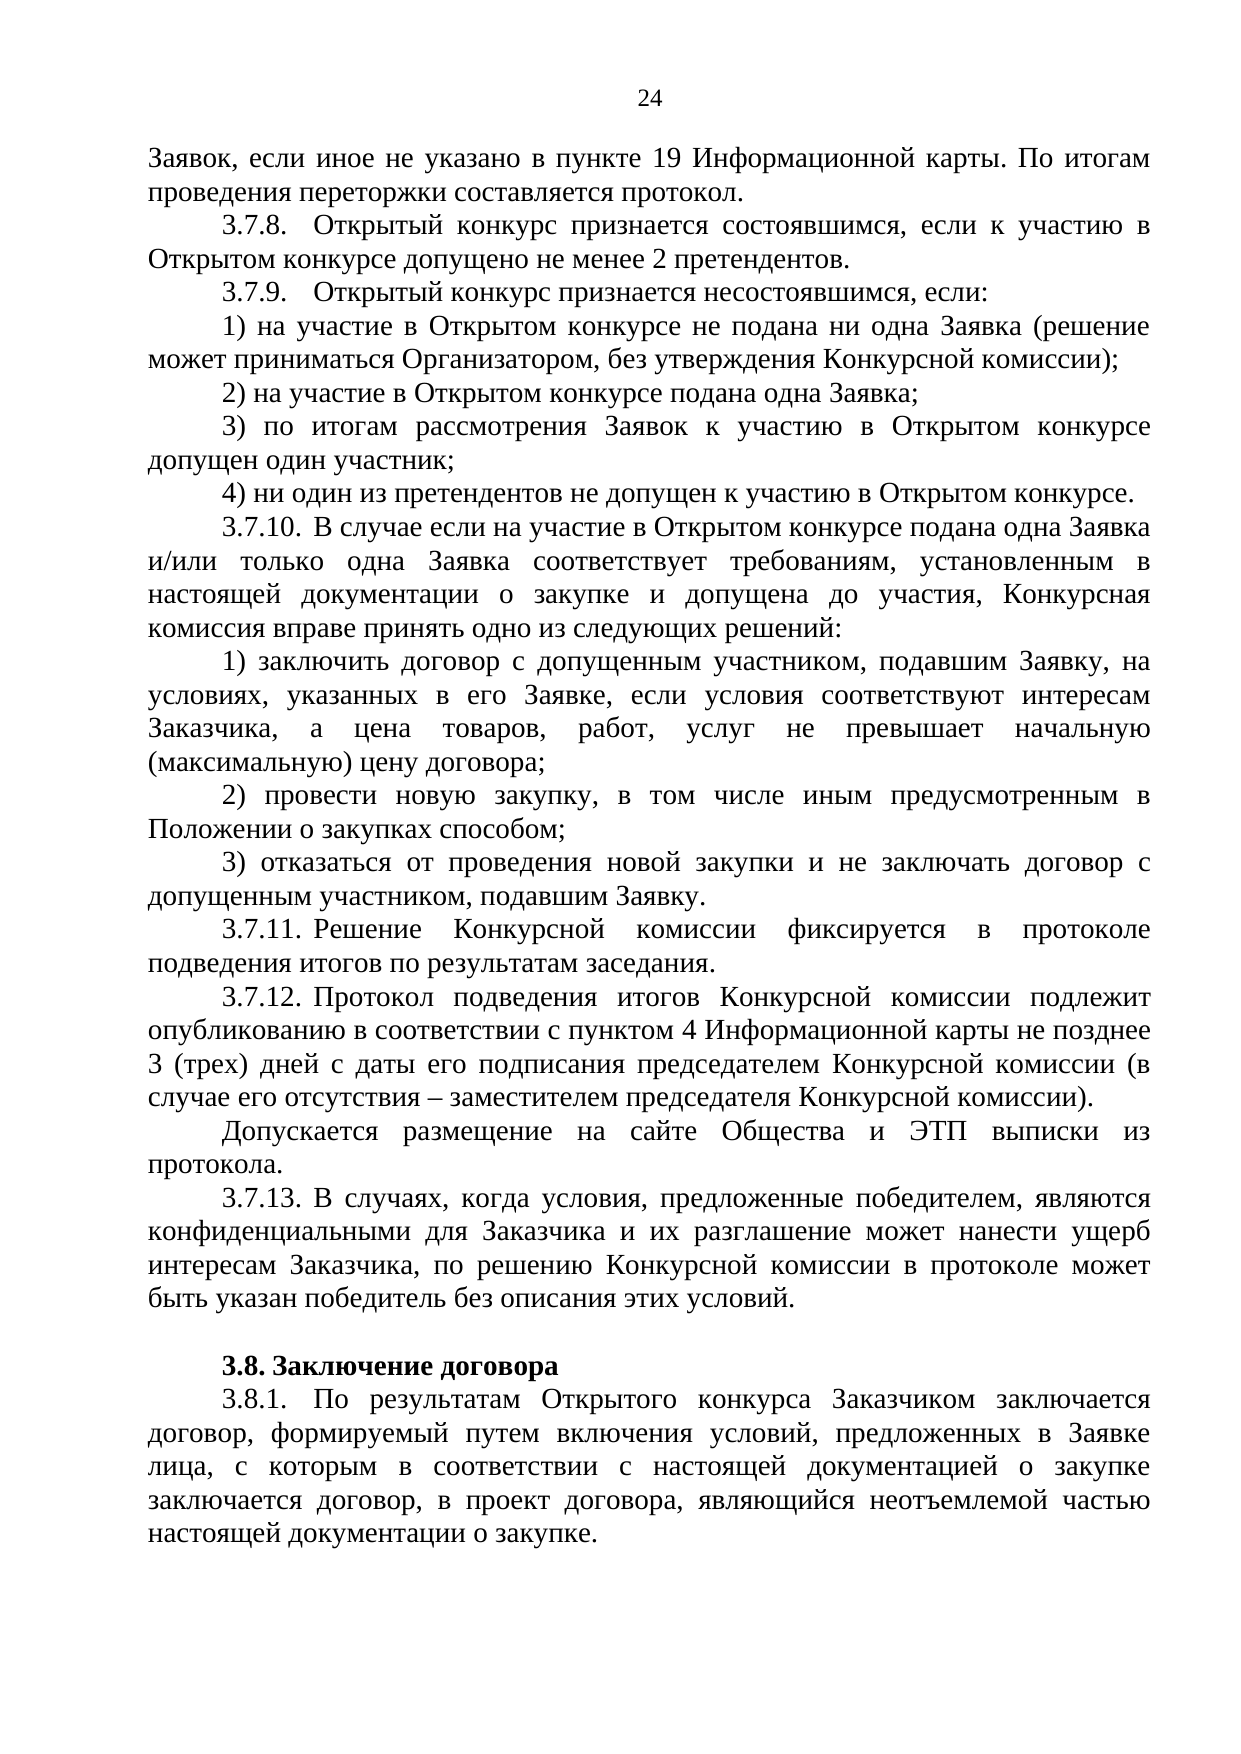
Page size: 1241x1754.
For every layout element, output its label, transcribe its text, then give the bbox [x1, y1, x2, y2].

text 3) отказаться от проведения новой закупки и не заключать договор с допущенным участником, подавшим Заявку. [148, 844, 1152, 912]
list Решение Конкурсной комиссии фиксируется в протоколе подведения итогов по результатам заседания. [148, 912, 1152, 979]
list Открытый конкурс признается несостоявшимся, если: [148, 274, 1152, 308]
text 2) провести новую закупку, в том числе иным предусмотренным в Положении о закупках способом; [148, 777, 1152, 844]
list В случае если на участие в Открытом конкурсе подана одна Заявка и/или только одна Заявка соответствует требованиям, установленным в настоящей документации о закупке и допущена до участия, Конкурсная комиссия вправе принять одно из следующих решений: [148, 509, 1152, 643]
text Допускается размещение на сайте Общества и ЭТП выписки из протокола. [148, 1113, 1152, 1180]
list В случаях, когда условия, предложенные победителем, являются конфиденциальными для Заказчика и их разглашение может нанести ущерб интересам Заказчика, по решению Конкурсной комиссии в протоколе может быть указан победитель без описания этих условий. [148, 1180, 1152, 1314]
text 2) на участие в Открытом конкурсе подана одна Заявка; [148, 375, 1152, 408]
text 4) ни один из претендентов не допущен к участию в Открытом конкурсе. [148, 476, 1152, 509]
text 1) на участие в Открытом конкурсе не подана ни одна Заявка (решение может приниматься Организатором, без утверждения Конкурсной комиссии); [148, 308, 1152, 375]
text 3) по итогам рассмотрения Заявок к участию в Открытом конкурсе допущен один участник; [148, 408, 1152, 476]
list По результатам Открытого конкурса Заказчиком заключается договор, формируемый путем включения условий, предложенных в Заявке лица, с которым в соответствии с настоящей документацией о закупке заключается договор, в проект договора, являющийся неотъемлемой частью настоящей документации о закупке. [148, 1381, 1152, 1549]
list Протокол подведения итогов Конкурсной комиссии подлежит опубликованию в соответствии с пунктом 4 Информационной карты не позднее 3 (трех) дней с даты его подписания председателем Конкурсной комиссии (в случае его отсутствия – заместителем председателя Конкурсной комиссии). [148, 979, 1152, 1113]
list Заключение договора [148, 1348, 1152, 1381]
text 1) заключить договор с допущенным участником, подавшим Заявку, на условиях, указанных в его Заявке, если условия соответствуют интересам Заказчика, а цена товаров, работ, услуг не превышает начальную (максимальную) цену договора; [148, 643, 1152, 777]
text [148, 140, 1152, 207]
list Открытый конкурс признается состоявшимся, если к участию в Открытом конкурсе допущено не менее 2 претендентов. [148, 207, 1152, 274]
